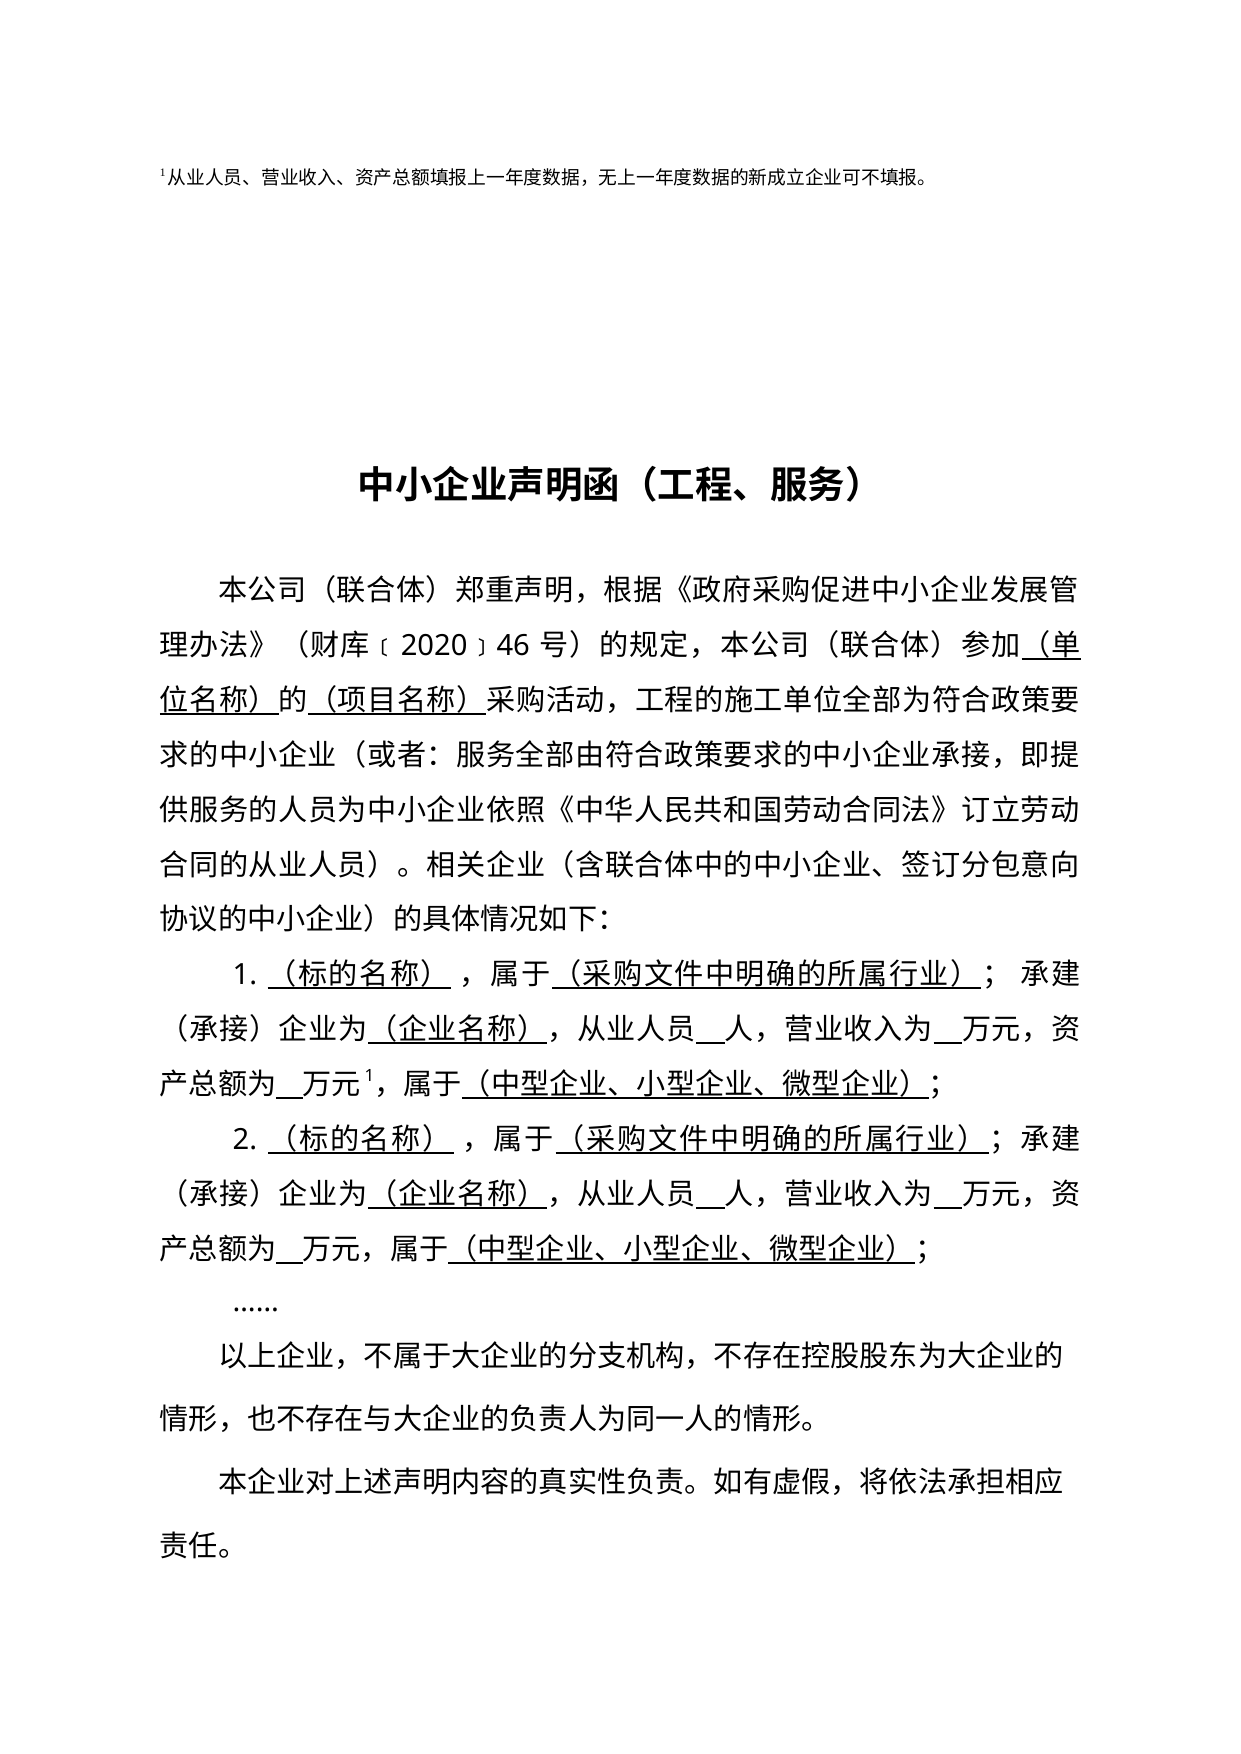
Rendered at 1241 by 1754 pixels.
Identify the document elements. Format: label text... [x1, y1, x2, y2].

text 1. （标的名称） ，属于（采购文件中明确的所属行业）； 承建（承接）企业为（企业名称），从业人员 人，营业收入为 万元，资产总额为 万元 1，属于（中型企业、小型企业、微型企业）； [159, 951, 1081, 1103]
text 本公司（联合体）郑重声明，根据《政府采购促进中小企业发展管理办法》（财库﹝2020﹞46 号）的规定，本公司（联合体）参加（单位名称）的（项目名称）采购活动，工程的施工单位全部为符合政策要求的中小企业（或者：服务全部由符合政策要求的中小企业承接，即提供服务的人员为中小企业依照《中华人民共和国劳动合同法》订立劳动合同的从业人员）。相关企业（含联合体中的中小企业、签订分包意向协议的中小企业）的具体情况如下： [159, 566, 1081, 938]
text 2. （标的名称） ，属于（采购文件中明确的所属行业）；承建（承接）企业为（企业名称），从业人员 人，营业收入为 万元，资产总额为 万元，属于（中型企业、小型企业、微型企业）； [159, 1116, 1081, 1268]
text …… [159, 1281, 1081, 1320]
text 1从业人员、营业收入、资产总额填报上一年度数据，无上一年度数据的新成立企业可不填报。 [159, 162, 1081, 189]
text 以上企业，不属于大企业的分支机构，不存在控股股东为大企业的情形，也不存在与大企业的负责人为同一人的情形。 [159, 1332, 1081, 1438]
text 中小企业声明函（工程、服务） [159, 455, 1081, 510]
text 本企业对上述声明内容的真实性负责。如有虚假，将依法承担相应责任。 [159, 1459, 1081, 1565]
